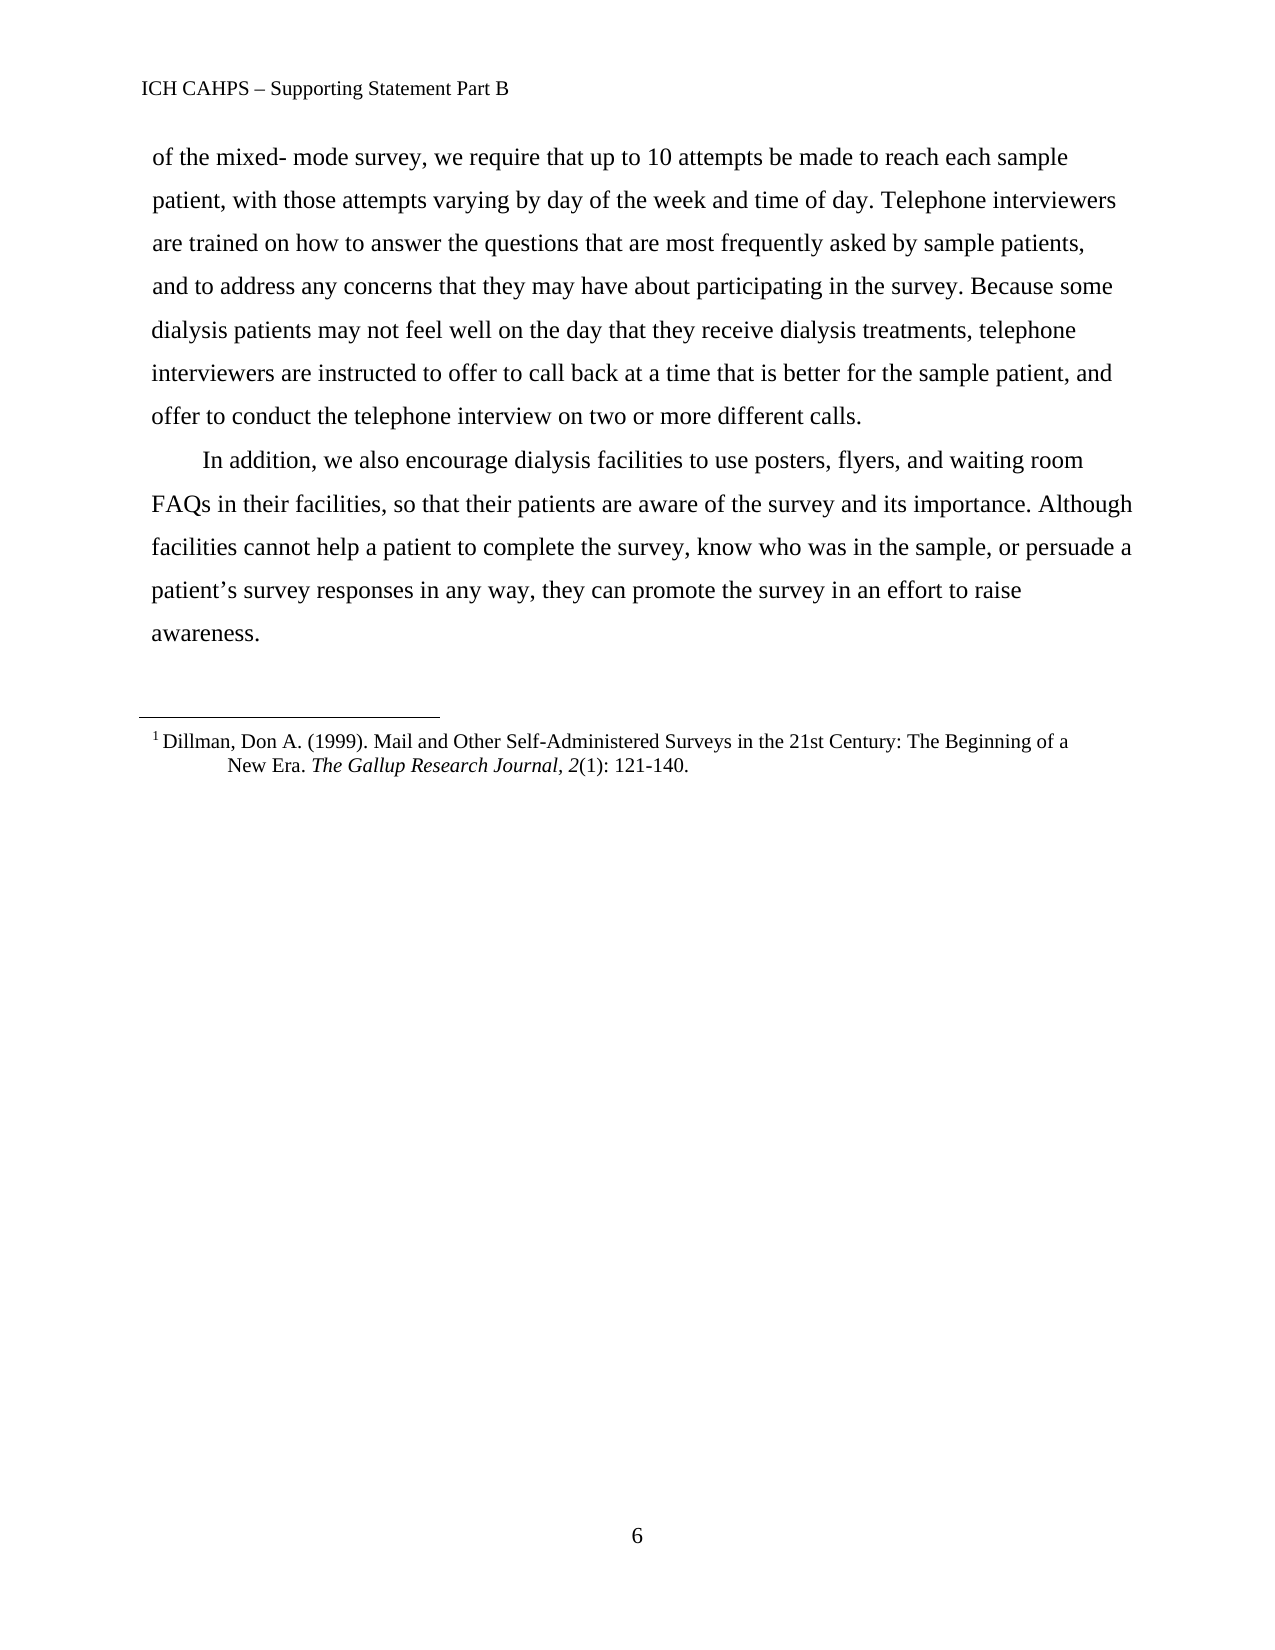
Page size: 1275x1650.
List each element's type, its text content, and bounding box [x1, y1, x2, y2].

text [152, 142, 1119, 300]
text 1 Dillman, Don A. (1999). Mail and Other Self-Administered Surveys in the 21st Century: The Beginning of a New Era. The Gallup Research Journal, 2(1): 121-140. [152, 727, 1099, 777]
text In addition, we also encourage dialysis facilities to use posters, flyers, and waiting room FAQs in their facilities, so that their patients are aware of the survey and its importance. Although facilities cannot help a patient to complete the survey, know who was in the sample, or persuade a patient’s survey responses in any way, they can promote the survey in an effort to raise awareness. [151, 446, 1133, 647]
text dialysis patients may not feel well on the day that they receive dialysis treatments, telephone interviewers are instructed to offer to call back at a time that is better for the sample patient, and offer to conduct the telephone interview on two or more different calls. [151, 315, 1133, 430]
